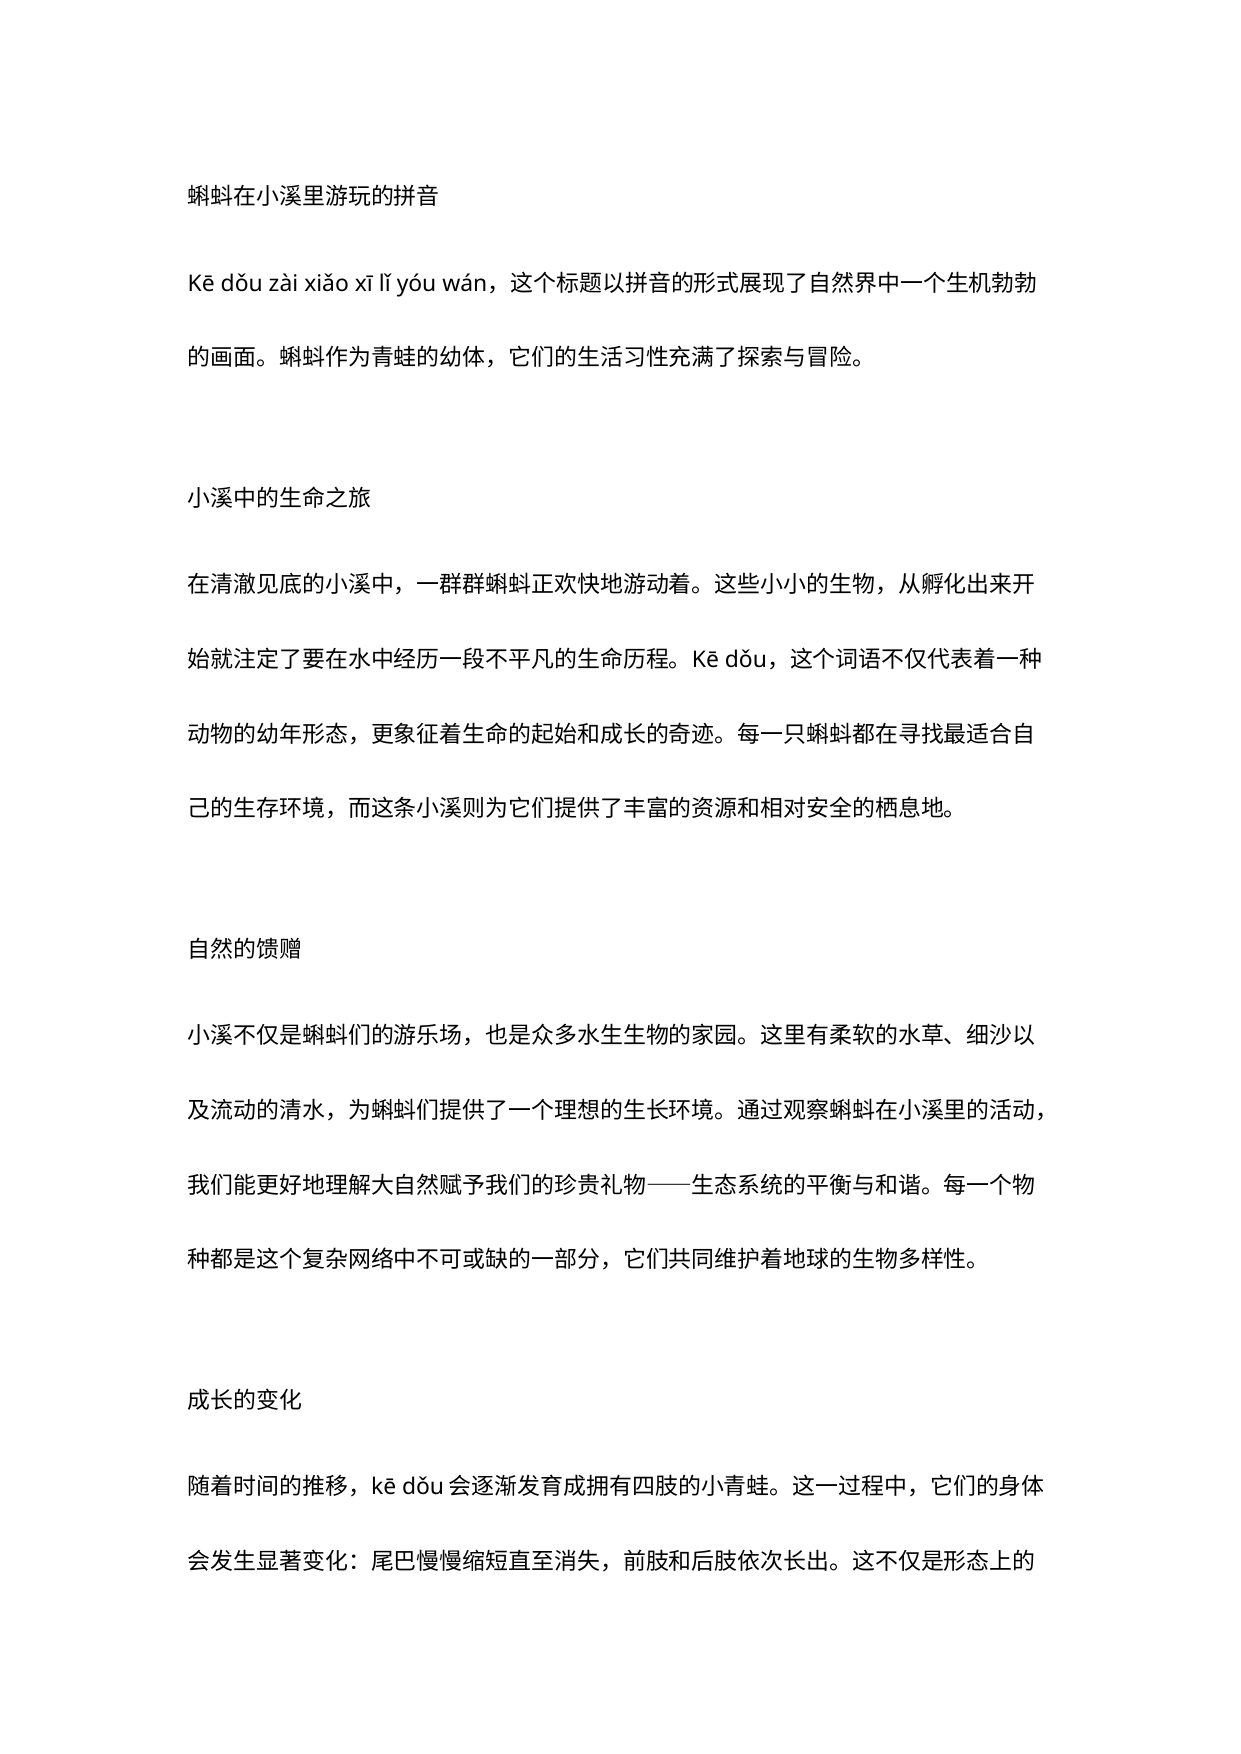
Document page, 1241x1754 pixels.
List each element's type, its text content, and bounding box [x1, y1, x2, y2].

text 蝌蚪在小溪里游玩的拼音 [187, 162, 1053, 227]
text 小溪中的生命之旅 [187, 464, 1053, 529]
text 自然的馈赠 [187, 915, 1053, 980]
text Kē dǒu zài xiǎo xī lǐ yóu wán，这个标题以拼音的形式展现了自然界中一个生机勃勃的画面。蝌蚪作为青蛙的幼体，它们的生活习性充满了探索与冒险。 [187, 248, 1053, 388]
text 小溪不仅是蝌蚪们的游乐场，也是众多水生生物的家园。这里有柔软的水草、细沙以及流动的清水，为蝌蚪们提供了一个理想的生长环境。通过观察蝌蚪在小溪里的活动，我们能更好地理解大自然赋予我们的珍贵礼物——生态系统的平衡与和谐。每一个物种都是这个复杂网络中不可或缺的一部分，它们共同维护着地球的生物多样性。 [187, 1001, 1053, 1290]
text 成长的变化 [187, 1366, 1053, 1431]
text 在清澈见底的小溪中，一群群蝌蚪正欢快地游动着。这些小小的生物，从孵化出来开始就注定了要在水中经历一段不平凡的生命历程。Kē dǒu，这个词语不仅代表着一种动物的幼年形态，更象征着生命的起始和成长的奇迹。每一只蝌蚪都在寻找最适合自己的生存环境，而这条小溪则为它们提供了丰富的资源和相对安全的栖息地。 [187, 550, 1053, 839]
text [187, 1452, 1053, 1592]
